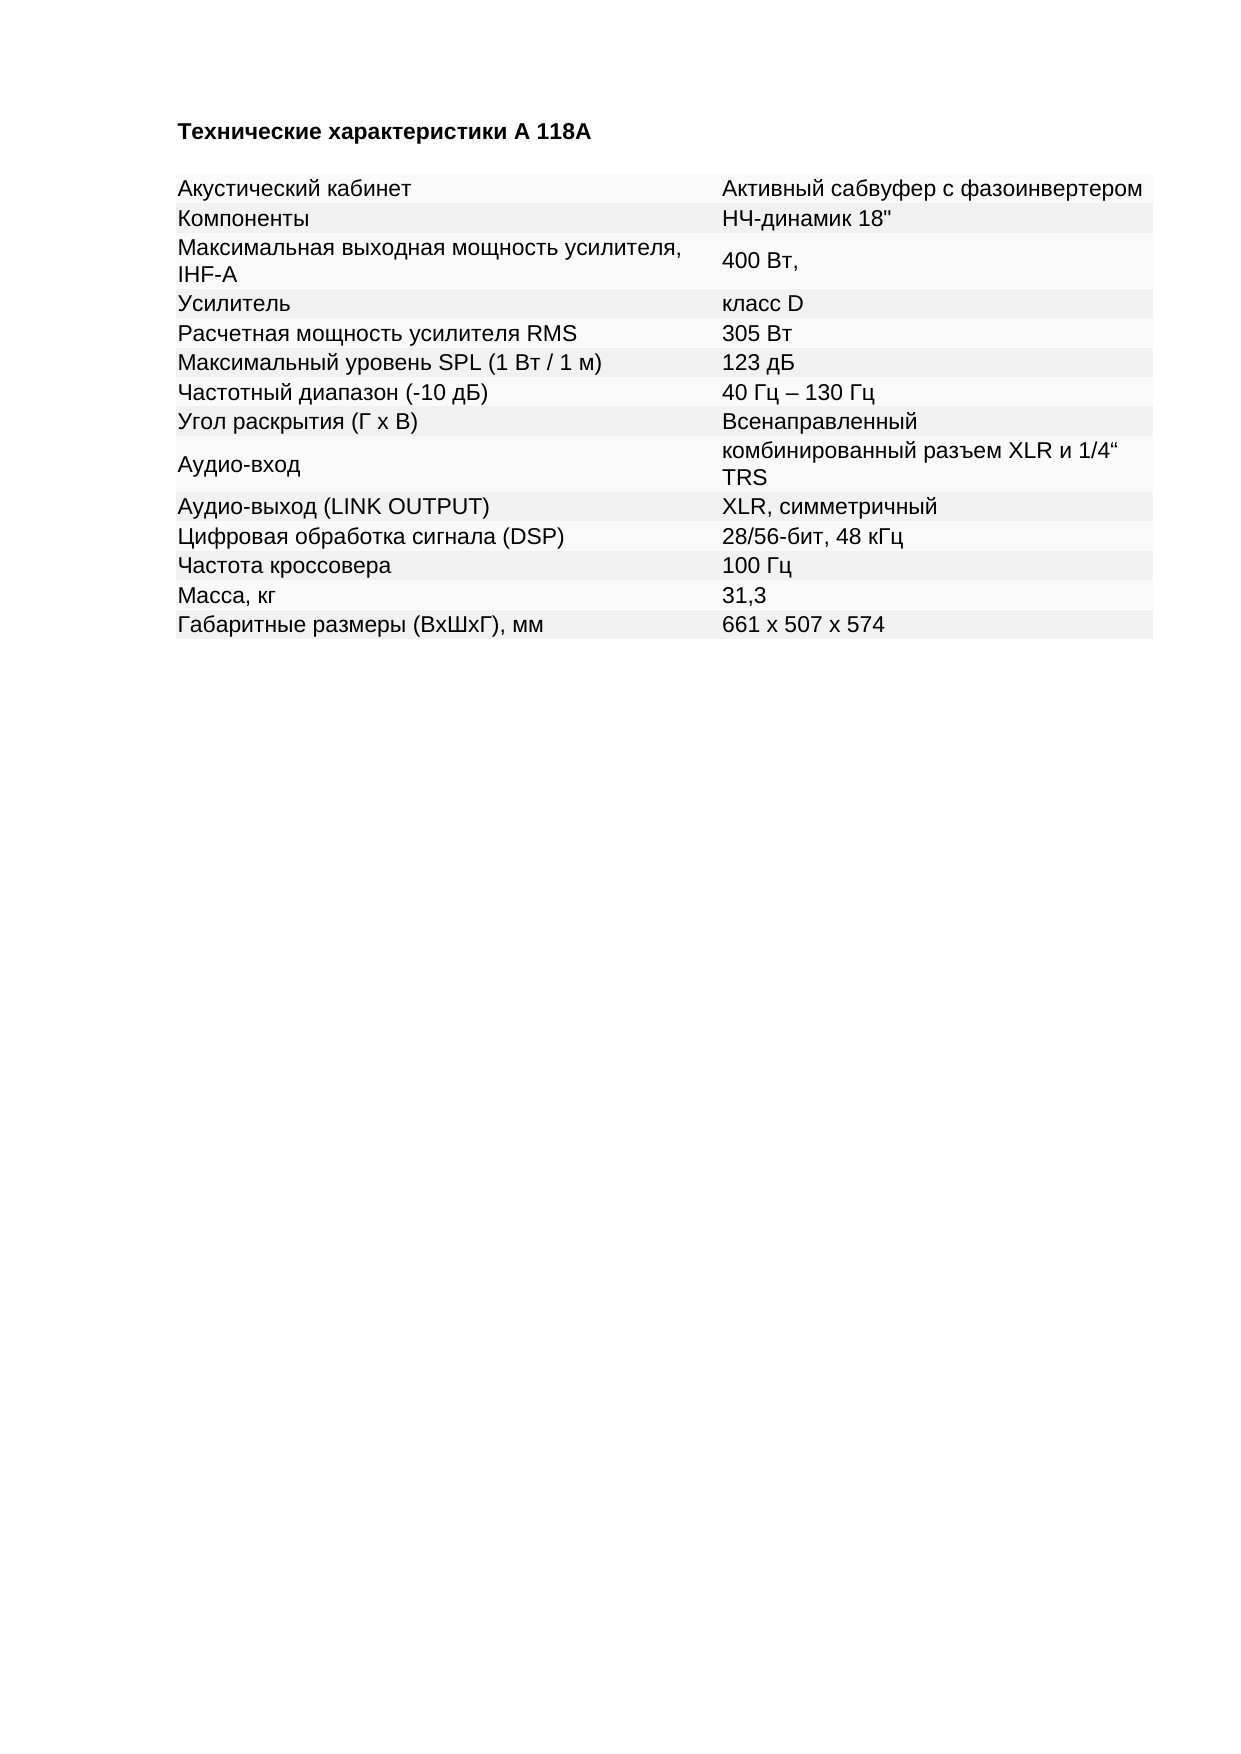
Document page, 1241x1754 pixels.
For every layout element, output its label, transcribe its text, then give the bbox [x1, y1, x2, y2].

table_cell Частота кроссовера [176, 551, 720, 580]
table_cell 400 Вт, [720, 233, 1153, 288]
table_cell класс D [720, 289, 1153, 318]
table_cell 305 Вт [720, 318, 1153, 347]
table_cell 31,3 [720, 580, 1153, 609]
table_cell Максимальная выходная мощность усилителя, IHF-A [176, 233, 720, 288]
table_cell НЧ-динамик 18" [720, 203, 1153, 233]
text Технические характеристики A 118A [177, 118, 1152, 144]
table_cell Угол раскрытия (Г х В) [176, 406, 720, 436]
table_cell Цифровая обработка сигнала (DSP) [176, 521, 720, 551]
table_cell 123 дБ [720, 348, 1153, 377]
table_cell 661 х 507 х 574 [720, 610, 1153, 639]
table_cell комбинированный разъем XLR и 1/4“ TRS [720, 436, 1153, 492]
table_cell Усилитель [176, 289, 720, 318]
table_cell Аудио-вход [176, 436, 720, 492]
table_header Активный сабвуфер с фазоинвертером [720, 174, 1153, 203]
table_cell Всенаправленный [720, 406, 1153, 436]
table_cell Расчетная мощность усилителя RMS [176, 318, 720, 347]
table_cell 100 Гц [720, 551, 1153, 580]
table_cell Масса, кг [176, 580, 720, 609]
table_cell Габаритные размеры (ВхШхГ), мм [176, 610, 720, 639]
table_cell Частотный диапазон (-10 дБ) [176, 377, 720, 406]
table_cell XLR, симметричный [720, 492, 1153, 521]
table_cell 40 Гц – 130 Гц [720, 377, 1153, 406]
table_cell Компоненты [176, 203, 720, 233]
table_cell 28/56-бит, 48 кГц [720, 521, 1153, 551]
table_header Акустический кабинет [176, 174, 720, 203]
table_cell Аудио-выход (LINK OUTPUT) [176, 492, 720, 521]
table_cell Максимальный уровень SPL (1 Вт / 1 м) [176, 348, 720, 377]
